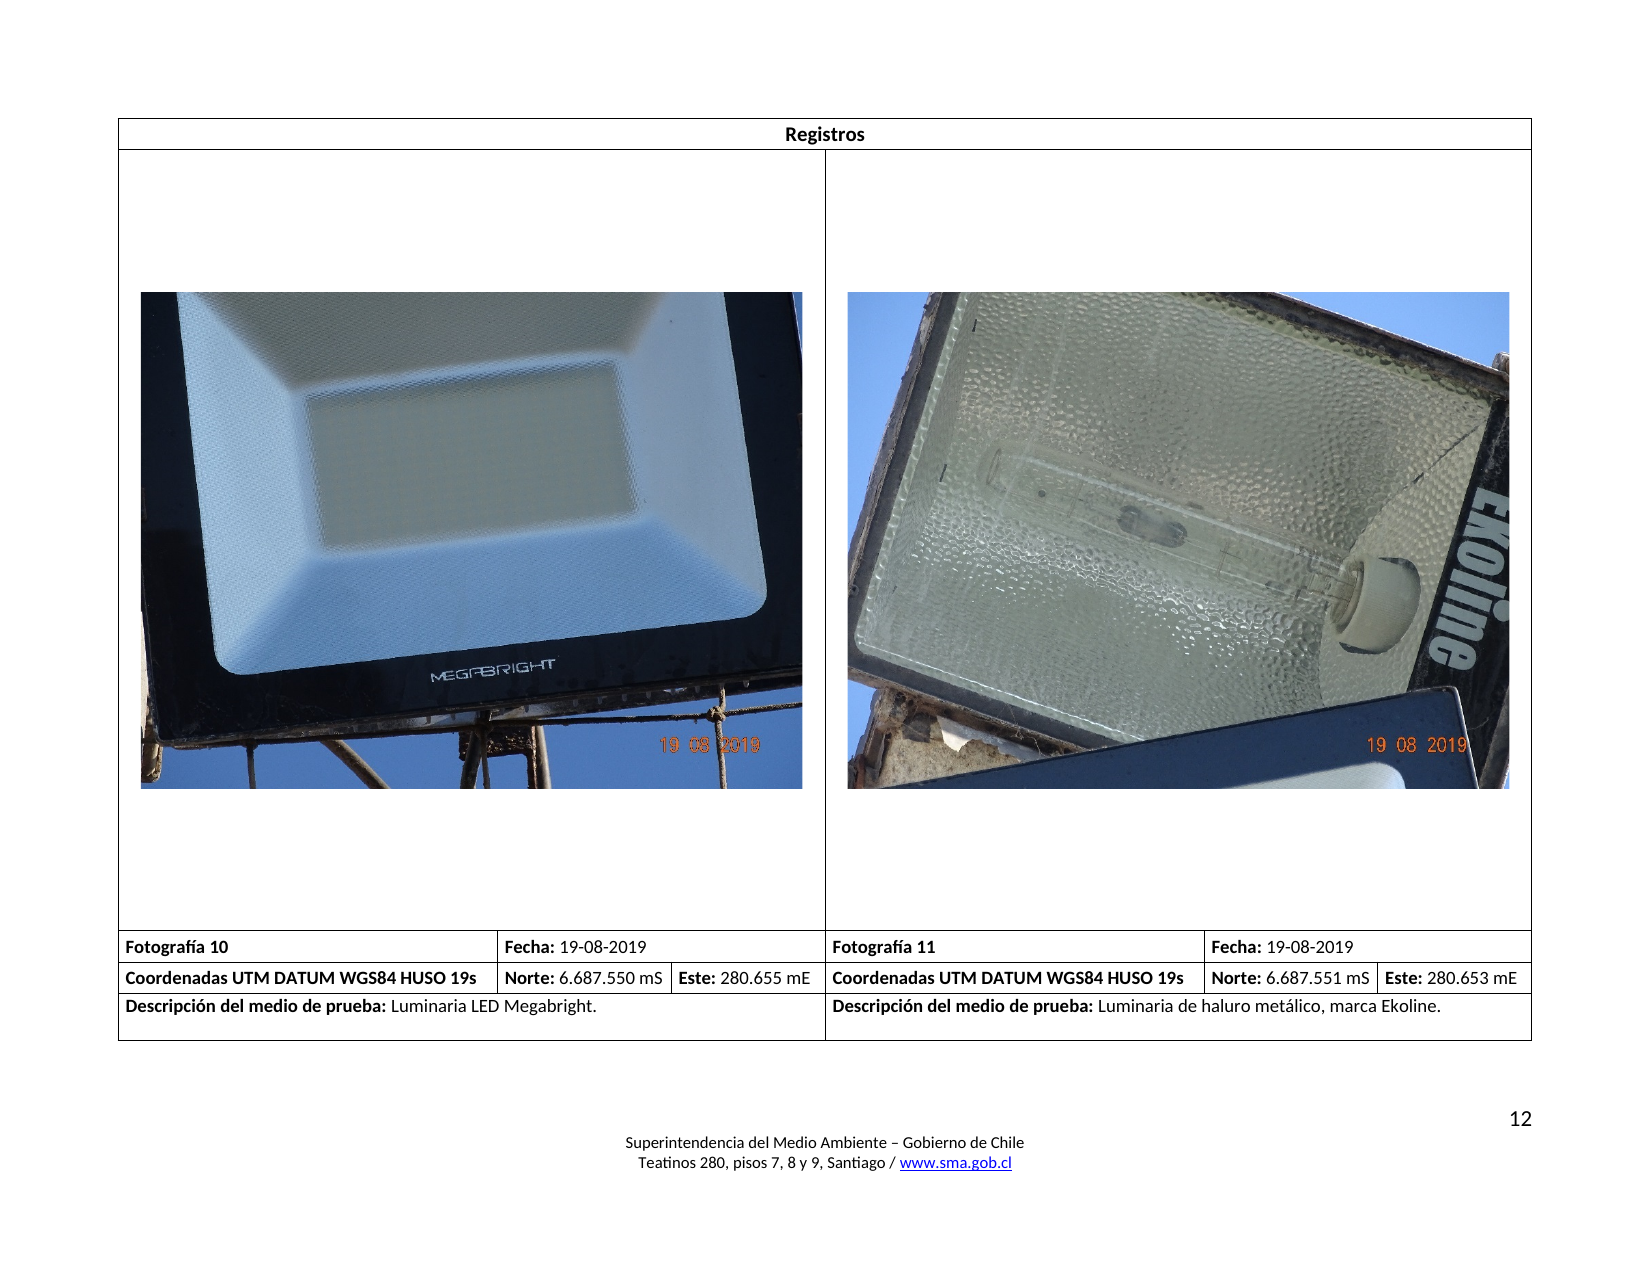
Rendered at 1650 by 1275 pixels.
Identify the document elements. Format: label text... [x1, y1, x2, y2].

table_cell Fotografía 11 [826, 931, 1204, 962]
table_cell Descripción del medio de prueba: Luminaria de haluro metálico, marca Ekoline. [826, 994, 1531, 1040]
table_cell Norte: 6.687.550 mS [498, 963, 671, 993]
table_cell [119, 150, 825, 930]
table_cell Norte: 6.687.551 mS [1205, 963, 1377, 993]
picture [140, 292, 803, 789]
table_header Registros [119, 119, 1531, 149]
table_cell Coordenadas UTM DATUM WGS84 HUSO 19s [826, 963, 1204, 993]
table_cell Fotografía 10 [119, 931, 497, 962]
table_cell [826, 150, 1531, 930]
table_cell Este: 280.653 mE [1378, 963, 1531, 993]
table_cell Coordenadas UTM DATUM WGS84 HUSO 19s [119, 963, 497, 993]
table_cell Este: 280.655 mE [672, 963, 825, 993]
table_cell Descripción del medio de prueba: Luminaria LED Megabright. [119, 994, 825, 1040]
picture [847, 292, 1510, 789]
table_cell Fecha: 19-08-2019 [498, 931, 825, 962]
table_cell Fecha: 19-08-2019 [1205, 931, 1531, 962]
